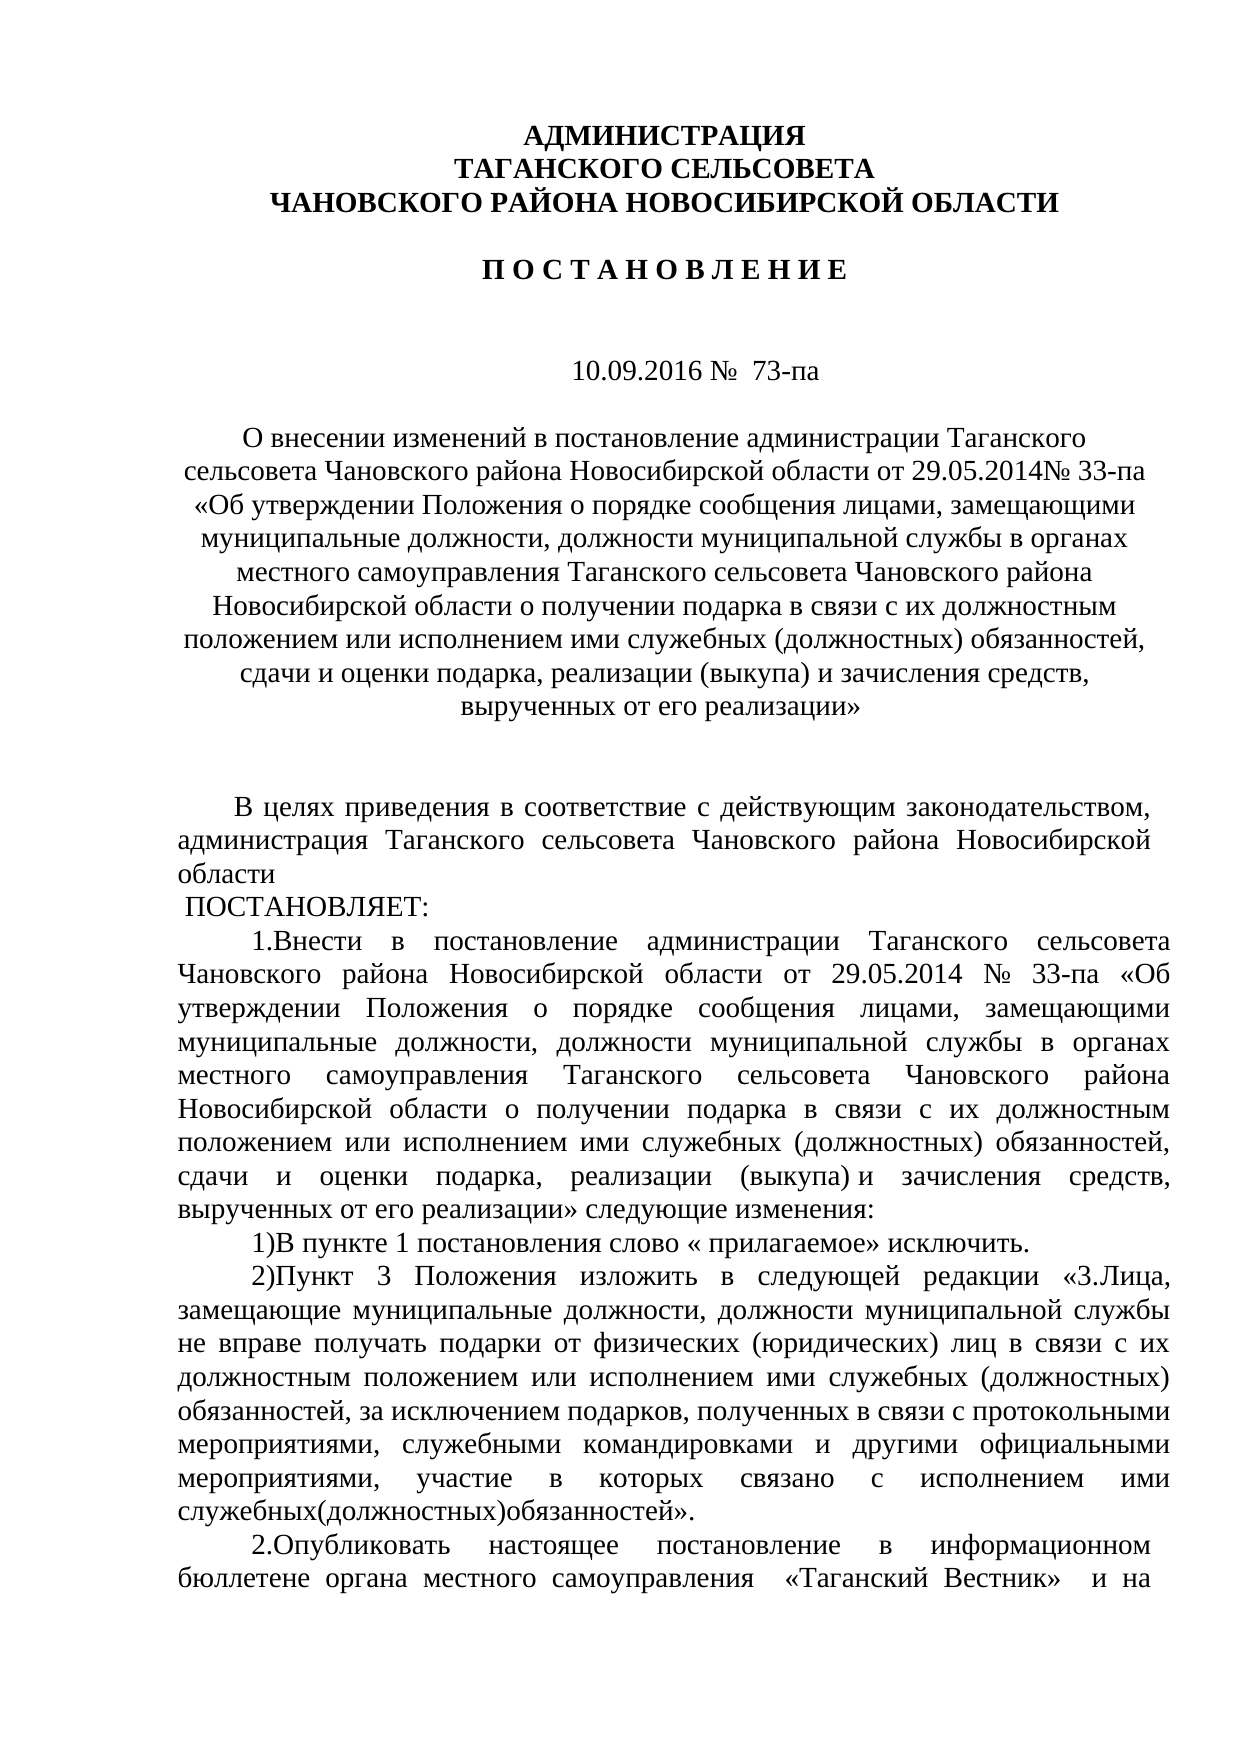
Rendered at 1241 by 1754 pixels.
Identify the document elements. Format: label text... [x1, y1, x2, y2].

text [177, 1527, 1152, 1594]
text В целях приведения в соответствие с действующим законодательством, администрация Таганского сельсовета Чановского района Новосибирской области [177, 789, 1152, 889]
text ПОСТАНОВЛЯЕТ: [177, 889, 1152, 923]
text 2)Пункт 3 Положения изложить в следующей редакции «3.Лица, замещающие муниципальные должности, должности муниципальной службы не вправе получать подарки от физических (юридических) лиц в связи с их должностным положением или исполнением ими служебных (должностных) обязанностей, за исключением подарков, полученных в связи с протокольными мероприятиями, служебными командировками и другими официальными мероприятиями, участие в которых связано с исполнением ими служебных(должностных)обязанностей». [177, 1258, 1171, 1527]
text АДМИНИСТРАЦИЯ [177, 118, 1152, 152]
text ЧАНОВСКОГО РАЙОНА НОВОСИБИРСКОЙ ОБЛАСТИ [177, 185, 1152, 219]
text 10.09.2016 № 73-па [177, 353, 1152, 386]
text 1)В пункте 1 постановления слово « прилагаемое» исключить. [177, 1225, 1171, 1258]
text ТАГАНСКОГО СЕЛЬСОВЕТА [177, 152, 1152, 185]
text 1.Внести в постановление администрации Таганского сельсовета Чановского района Новосибирской области от 29.05.2014 № 33-па «Об утверждении Положения о порядке сообщения лицами, замещающими муниципальные должности, должности муниципальной службы в органах местного самоуправления Таганского сельсовета Чановского района Новосибирской области о получении подарка в связи с их должностным положением или исполнением ими служебных (должностных) обязанностей, сдачи и оценки подарка, реализации (выкупа) и зачисления средств, вырученных от его реализации» следующие изменения: [177, 923, 1171, 1225]
subtitle О внесении изменений в постановление администрации Таганского сельсовета Чановского района Новосибирской области от 29.05.2014№ 33-па «Об утверждении Положения о порядке сообщения лицами, замещающими муниципальные должности, должности муниципальной службы в органах местного самоуправления Таганского сельсовета Чановского района Новосибирской области о получении подарка в связи с их должностным положением или исполнением ими служебных (должностных) обязанностей, сдачи и оценки подарка, реализации (выкупа) и зачисления средств, вырученных от его реализации» [177, 420, 1152, 722]
text П О С Т А Н О В Л Е Н И Е [177, 252, 1152, 286]
